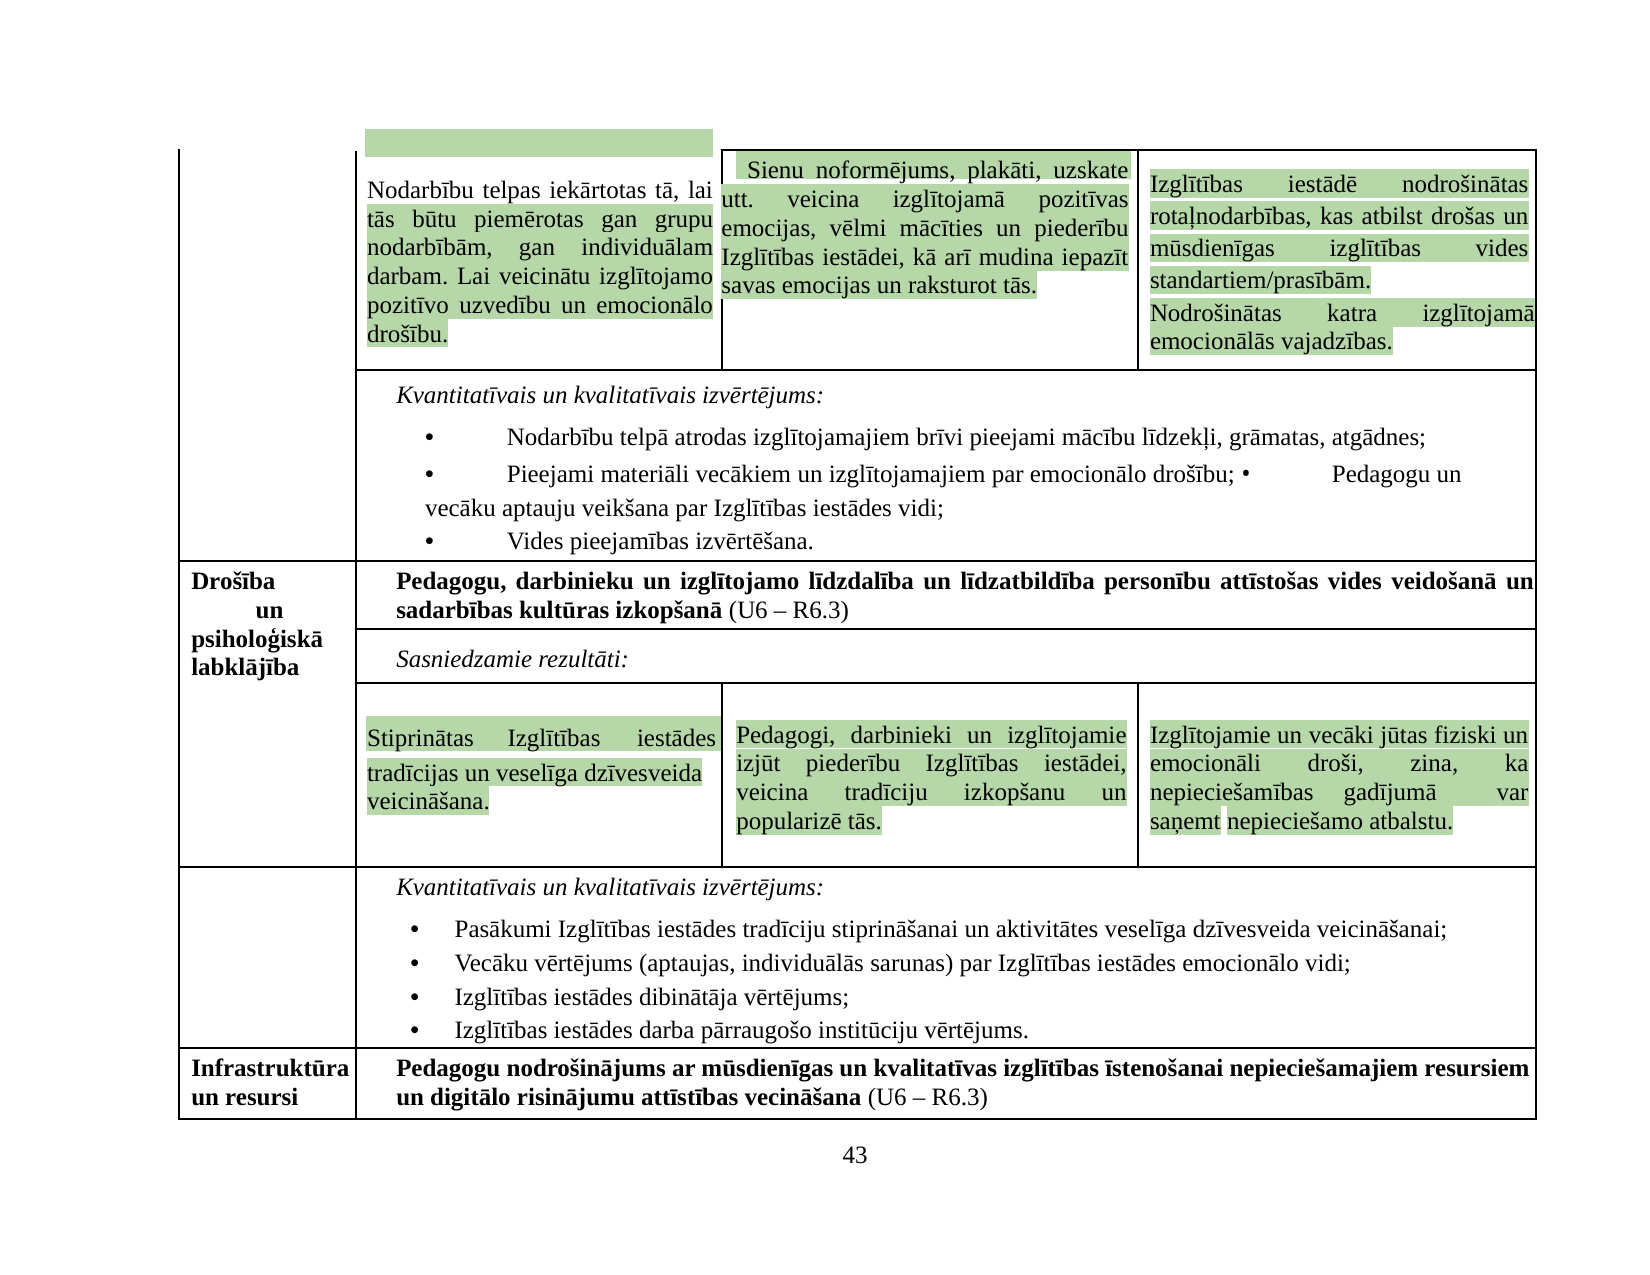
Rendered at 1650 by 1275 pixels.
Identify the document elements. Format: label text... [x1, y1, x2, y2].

table_cell Kvantitatīvais un kvalitatīvais izvērtējums: Nodarbību telpā atrodas izglītojamajiem brīvi pieejami mācību līdzekļi, grāmatas, atgādnes; Pieejami materiāli vecākiem un izglītojamajiem par emocionālo drošību; • Pedagogu un vecāku aptauju veikšana par Izglītības iestādes vidi; Vides pieejamības izvērtēšana. [357, 371, 1535, 560]
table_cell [180, 1049, 355, 1117]
table_cell Sasniedzamie rezultāti: [357, 630, 1535, 682]
table_header Nodarbību telpas iekārtotas tā, lai tās būtu piemērotas gan grupu nodarbībām, gan individuālam darbam. Lai veicinātu izglītojamo pozitīvo uzvedību un emocionālo drošību. [356, 149, 721, 369]
table_cell Pedagogu, darbinieku un izglītojamo līdzdalība un līdzatbildība personību attīstošas vides veidošanā un sadarbības kultūras izkopšanā (U6 – R6.3) [357, 562, 1535, 628]
table_cell Stiprinātas Izglītības iestādes [366, 716, 721, 751]
table_cell Izglītojamie un vecāki jūtas fiziski un emocionāli droši, zina, ka nepieciešamības gadījumā var saņemt nepieciešamo atbalstu. [1139, 684, 1535, 866]
table_header [180, 149, 356, 560]
table_cell Kvantitatīvais un kvalitatīvais izvērtējums: Pasākumi Izglītības iestādes tradīciju stiprināšanai un aktivitātes veselīga dzīvesveida veicināšanai; Vecāku vērtējums (aptaujas, individuālās sarunas) par Izglītības iestādes emocionālo vidi; Izglītības iestādes dibinātāja vērtējums; Izglītības iestādes darba pārraugošo institūciju vērtējums. [357, 868, 1535, 1047]
table_cell [357, 716, 366, 866]
table_header Izglītības iestādē nodrošinātas rotaļnodarbības, kas atbilst drošas un mūsdienīgas izglītības vides standartiem/prasībām. Nodrošinātas katra izglītojamā emocionālās vajadzības. [1139, 151, 1535, 369]
table_cell Pedagogi, darbinieki un izglītojamie izjūt piederību Izglītības iestādei, veicina tradīciju izkopšanu un popularizē tās. [723, 684, 1137, 866]
table_cell Pedagogu nodrošinājums ar mūsdienīgas un kvalitatīvas izglītības īstenošanai nepieciešamajiem resursiem un digitālo risinājumu attīstības vecināšana (U6 – R6.3) [357, 1049, 1535, 1117]
table_cell tradīcijas un veselīga dzīvesveida veicināšana. [366, 751, 721, 866]
table_cell Drošība un psiholoģiskā labklājība [180, 562, 355, 866]
table_cell [357, 684, 721, 716]
table_cell [180, 868, 355, 1047]
table_header Sienu noformējums, plakāti, uzskate utt. veicina izglītojamā pozitīvas emocijas, vēlmi mācīties un piederību Izglītības iestādei, kā arī mudina iepazīt savas emocijas un raksturot tās. [723, 151, 1137, 369]
